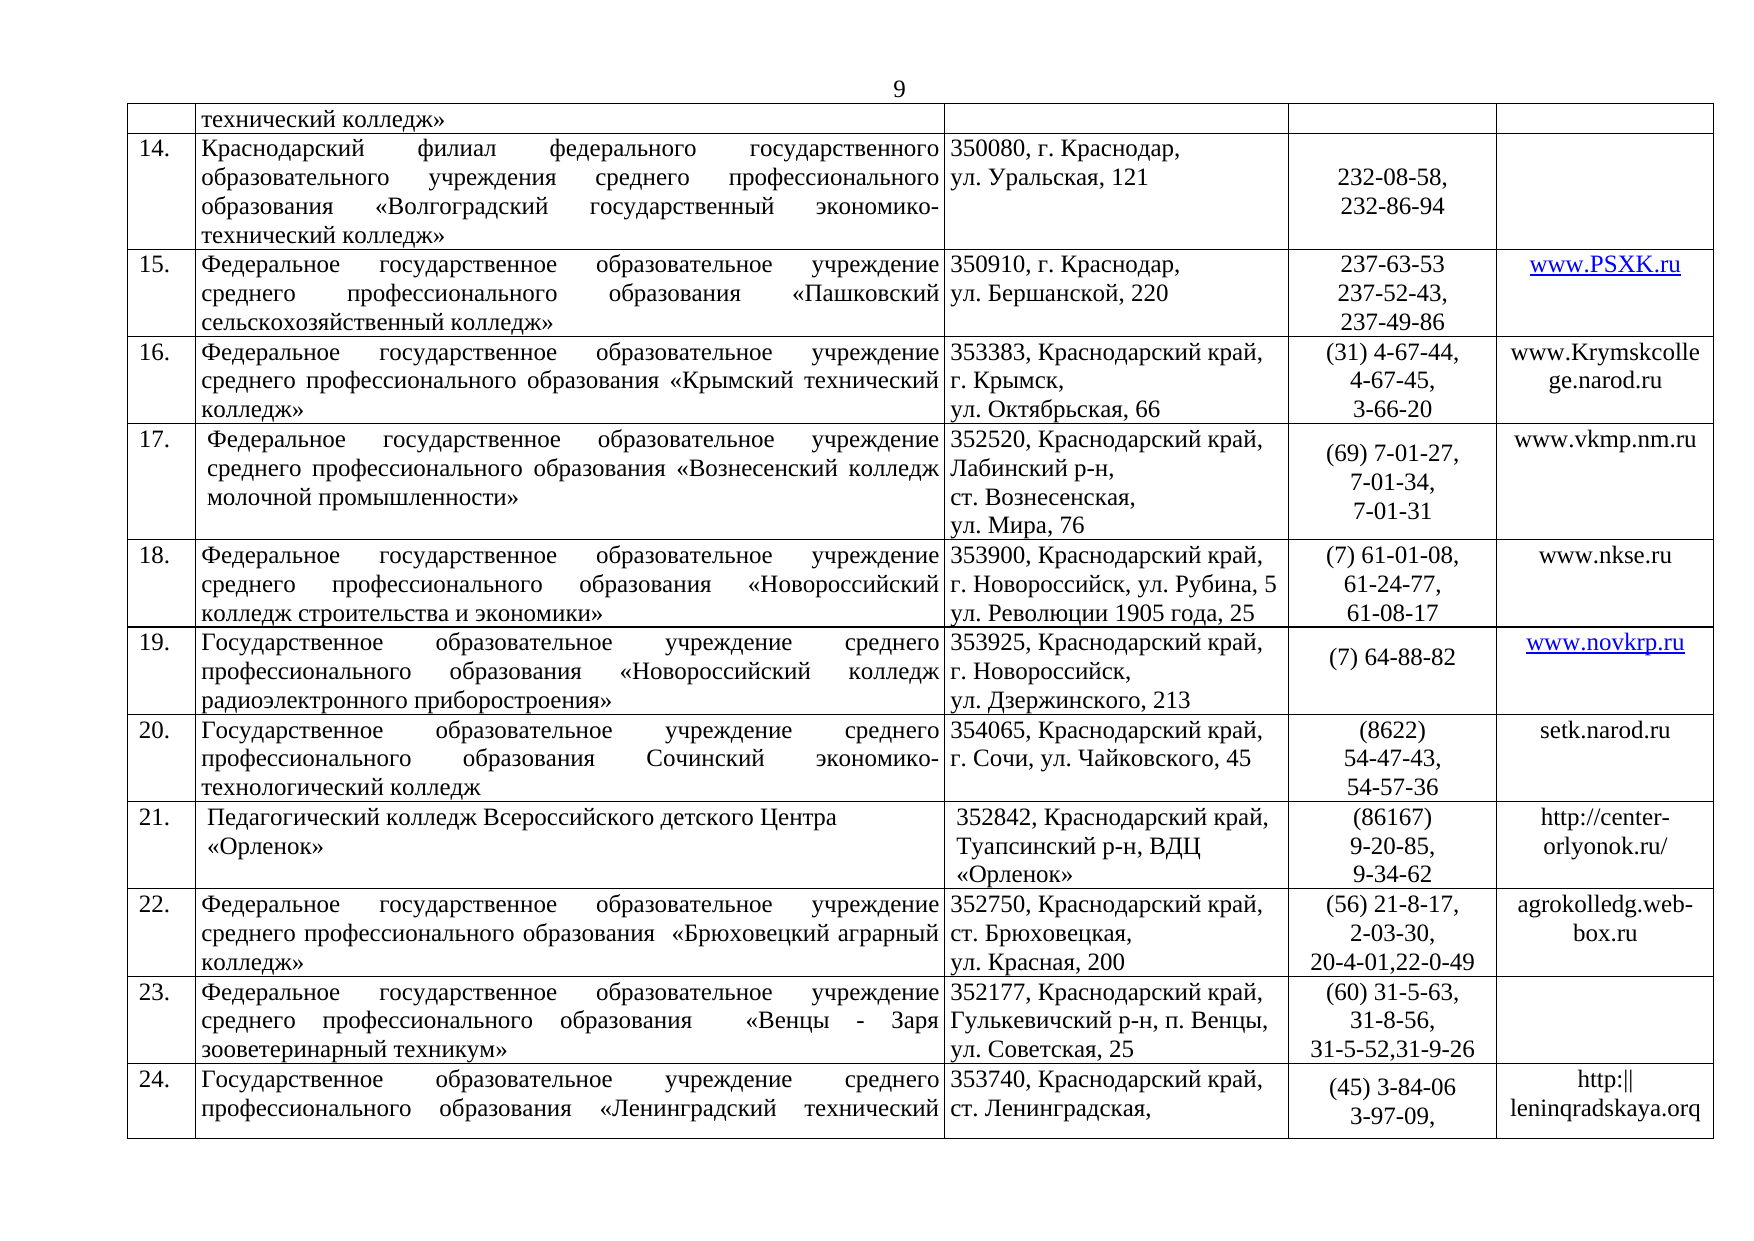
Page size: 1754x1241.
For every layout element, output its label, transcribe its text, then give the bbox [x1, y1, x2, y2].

table_cell . Краснодар, ул. Бершанской, 220 [945, 250, 1288, 336]
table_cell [945, 1064, 1288, 1138]
table_cell (7) 64-88-82 [1289, 628, 1496, 714]
table_cell [128, 424, 195, 539]
table_cell 352750, Краснодарский край, ст. Брюховецкая, ул. Красная, 200 [945, 889, 1288, 976]
table_cell (56) 21-8-17, 2-03-30, 20-4-01,22-0-49 [1289, 889, 1496, 976]
table_cell [1497, 977, 1713, 1063]
table_cell [1497, 104, 1713, 132]
table_cell (7) 61-01-08, 61-24-77, 61-08-17 [1289, 540, 1496, 626]
table_cell Государственное образовательное учреждение среднего профессионального образования Сочинский экономико-технологический колледж [196, 715, 944, 801]
table_cell [128, 250, 195, 336]
table_cell Федеральное государственное образовательное учреждение среднего профессионального образования «Новороссийский колледж строительства и экономики» [196, 540, 944, 626]
table_cell [128, 337, 195, 423]
table_cell 237-63-53 237-52-43, 237-49-86 [1289, 250, 1496, 336]
table_cell 232-08-58, 232-86-94 [1289, 134, 1496, 248]
table_cell Федеральное государственное образовательное учреждение среднего профессионального образования «Брюховецкий аграрный колледж» [196, 889, 944, 976]
table_cell (60) 31-5-63, 31-8-56, 31-5-52,31-9-26 [1289, 977, 1496, 1063]
table_cell Федеральное государственное образовательное учреждение среднего профессионального образования «Пашковский сельскохозяйственный колледж» [196, 250, 944, 336]
table_cell . Краснодар, ул. Уральская, 121 [945, 134, 1288, 248]
table_cell (31) 4-67-44, 4-67-45, 3-66-20 [1289, 337, 1496, 423]
table_cell www.nkse.ru [1497, 540, 1713, 626]
table_cell www.Krymskcollege.narod.ru [1497, 337, 1713, 423]
table_cell [128, 889, 195, 976]
table_cell Педагогический колледж Всероссийского детского Центра «Орленок» [196, 802, 944, 888]
table_cell Федеральное государственное образовательное учреждение среднего профессионального образования «Венцы - Заря зооветеринарный техникум» [196, 977, 944, 1063]
table_cell 353925, Краснодарский край, г. Новороссийск, ул. Дзержинского, 213 [945, 628, 1288, 714]
table_cell 352177, Краснодарский край, Гулькевичский р-н, п. Венцы, ул. Советская, 25 [945, 977, 1288, 1063]
table_cell Государственное образовательное учреждение среднего профессионального образования «Новороссийский колледж радиоэлектронного приборостроения» [196, 628, 944, 714]
table_cell 354065, Краснодарский край, г. Сочи, ул. Чайковского, 45 [945, 715, 1288, 801]
table_cell 353383, Краснодарский край, г. Крымск, ул. Октябрьская, 66 [945, 337, 1288, 423]
table_cell www.PSXK.ru [1497, 250, 1713, 336]
table_cell [128, 1064, 195, 1138]
table_cell [1497, 134, 1713, 248]
table_cell setk.narod.ru [1497, 715, 1713, 801]
table_cell 352842, Краснодарский край, Туапсинский р-н, ВДЦ «Орленок» [945, 802, 1288, 888]
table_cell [945, 104, 1288, 132]
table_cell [1289, 104, 1496, 132]
table_cell http://center-orlyonok.ru/ [1497, 802, 1713, 888]
table_cell (69) 7-01-27, 7-01-34, 7-01-31 [1289, 424, 1496, 539]
table_cell Краснодарский филиал федерального государственного образовательного учреждения среднего профессионального образования «Волгоградский государственный экономико- технический колледж» [196, 134, 944, 248]
table_cell [128, 540, 195, 626]
table_cell 352520, Краснодарский край, Лабинский р-н, ст. Вознесенская, ул. Мира, 76 [945, 424, 1288, 539]
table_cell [196, 104, 944, 132]
table_cell [128, 628, 195, 714]
table_cell agrokolledg.web-box.ru [1497, 889, 1713, 976]
table_cell [128, 802, 195, 888]
table_cell Федеральное государственное образовательное учреждение среднего профессионального образования «Вознесенский колледж молочной промышленности» [196, 424, 944, 539]
table_cell Федеральное государственное образовательное учреждение среднего профессионального образования «Крымский технический колледж» [196, 337, 944, 423]
table_cell (8622) 54-47-43, 54-57-36 [1289, 715, 1496, 801]
table_cell [128, 977, 195, 1063]
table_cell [196, 1064, 944, 1138]
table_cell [1289, 1064, 1496, 1138]
table_cell [128, 134, 195, 248]
table_cell www.vkmp.nm.ru [1497, 424, 1713, 539]
table_cell (86167) 9-20-85, 9-34-62 [1289, 802, 1496, 888]
table_cell www.novkrp.ru [1497, 628, 1713, 714]
table_cell [128, 104, 195, 132]
table_cell [128, 715, 195, 801]
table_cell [1497, 1064, 1713, 1138]
table_cell 353900, Краснодарский край, г. Новороссийск, ул. Рубина, 5 ул. Революции 1905 года, 25 [945, 540, 1288, 626]
